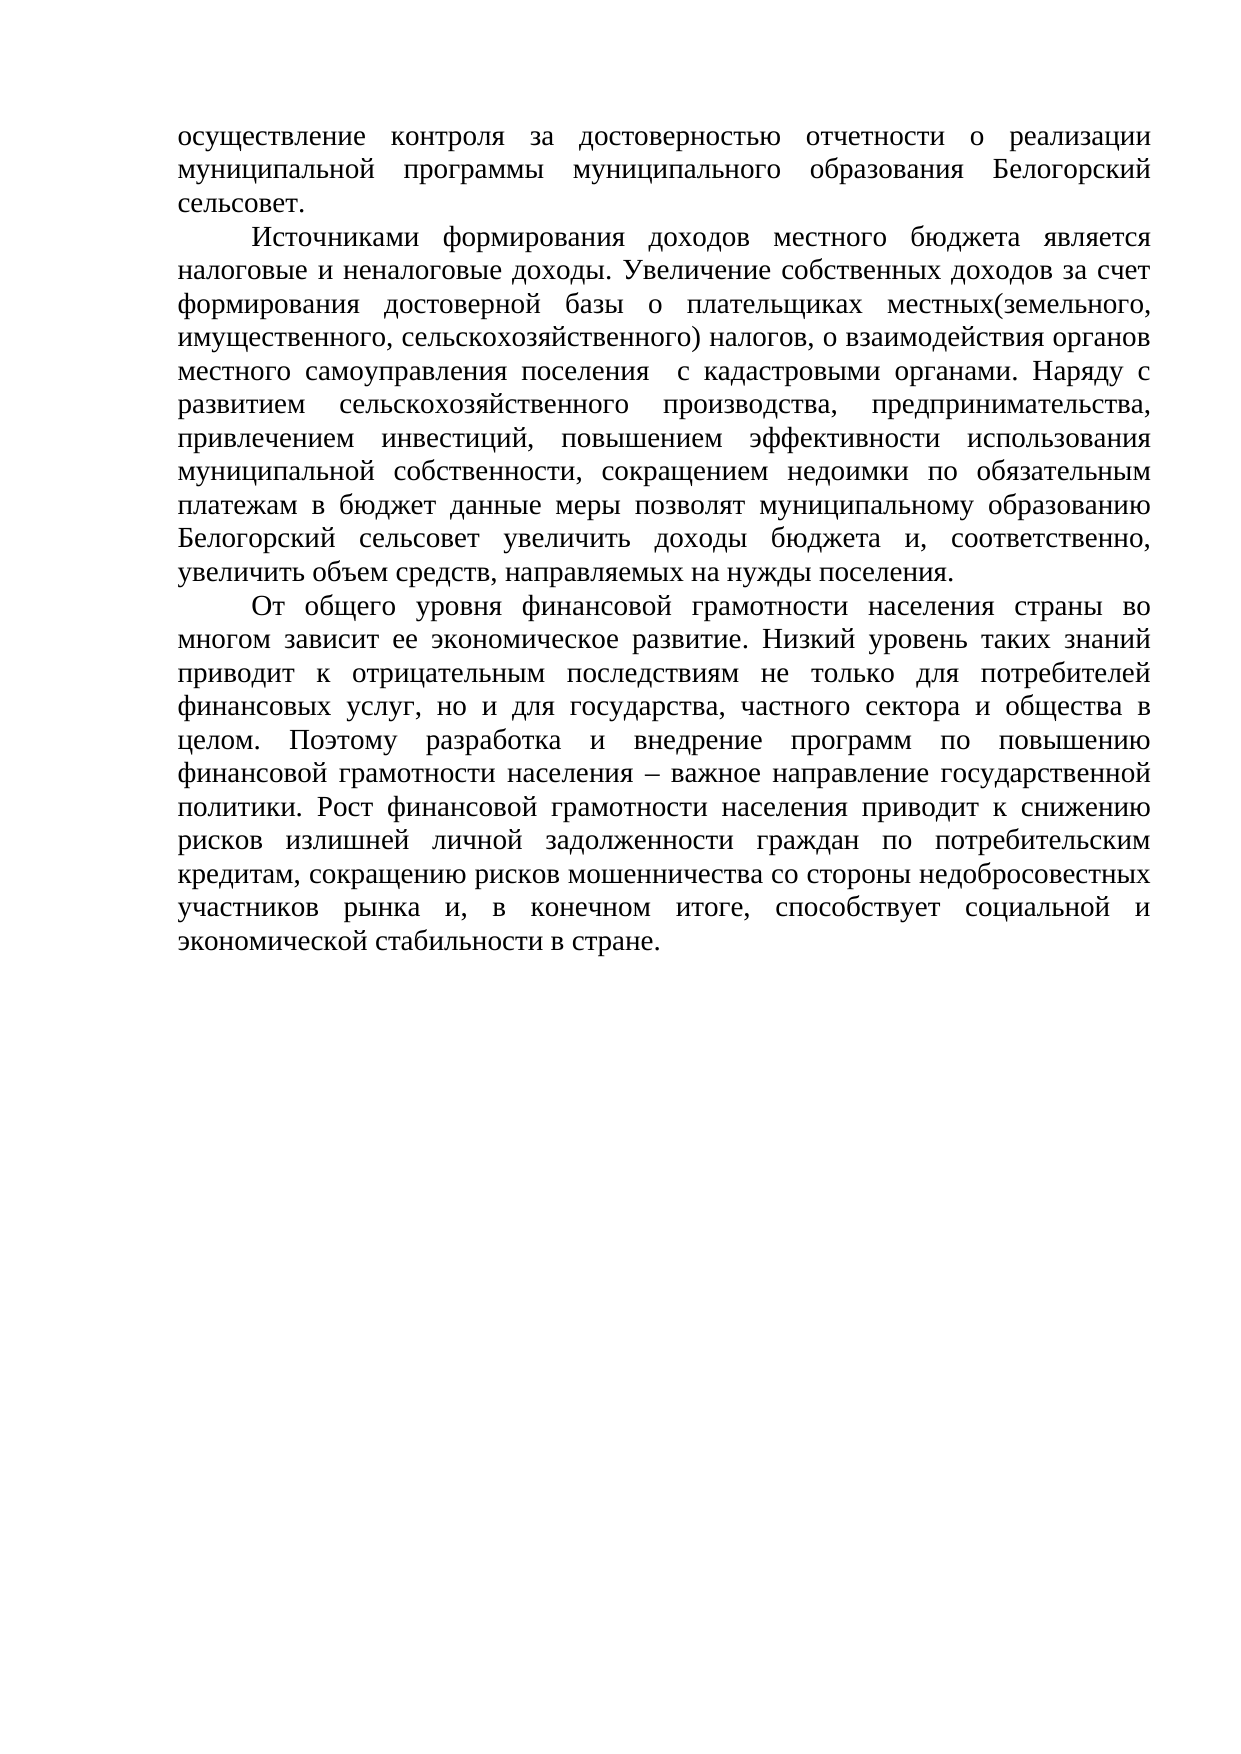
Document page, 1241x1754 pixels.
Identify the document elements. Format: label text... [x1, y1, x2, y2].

text Источниками формирования доходов местного бюджета является налоговые и неналоговые доходы. Увеличение собственных доходов за счет формирования достоверной базы о плательщиках местных(земельного, имущественного, сельскохозяйственного) налогов, о взаимодействия органов местного самоуправления поселения с кадастровыми органами. Наряду с развитием сельскохозяйственного производства, предпринимательства, привлечением инвестиций, повышением эффективности использования муниципальной собственности, сокращением недоимки по обязательным платежам в бюджет данные меры позволят муниципальному образованию Белогорский сельсовет увеличить доходы бюджета и, соответственно, увеличить объем средств, направляемых на нужды поселения. [177, 219, 1152, 588]
text От общего уровня финансовой грамотности населения страны во многом зависит ее экономическое развитие. Низкий уровень таких знаний приводит к отрицательным последствиям не только для потребителей финансовых услуг, но и для государства, частного сектора и общества в целом. Поэтому разработка и внедрение программ по повышению финансовой грамотности населения – важное направление государственной политики. Рост финансовой грамотности населения приводит к снижению рисков излишней личной задолженности граждан по потребительским кредитам, сокращению рисков мошенничества со стороны недобросовестных участников рынка и, в конечном итоге, способствует социальной и экономической стабильности в стране. [177, 588, 1152, 957]
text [177, 118, 1152, 219]
